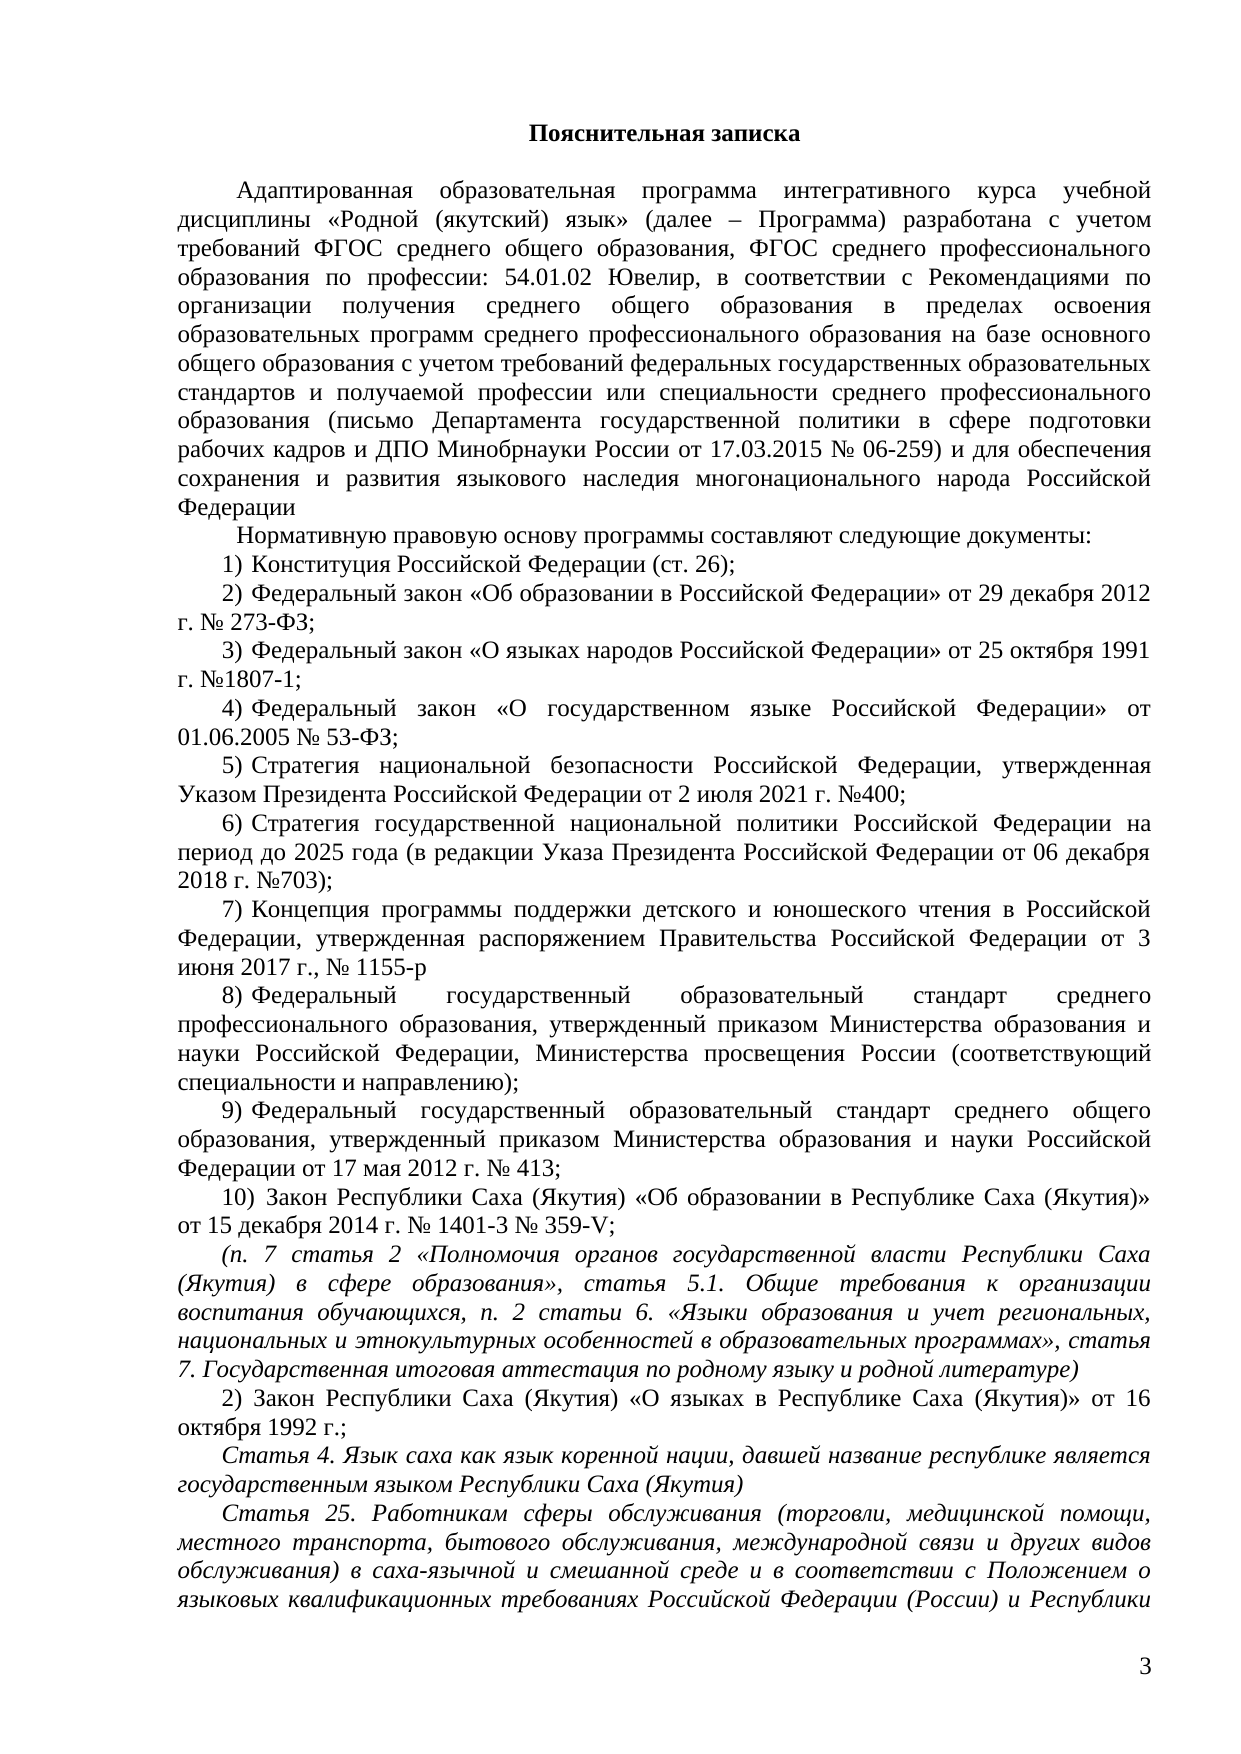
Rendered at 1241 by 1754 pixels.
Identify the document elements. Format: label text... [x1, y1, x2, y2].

list Стратегия государственной национальной политики Российской Федерации на период до 2025 года (в редакции Указа Президента Российской Федерации от 06 декабря 2018 г. №703); [177, 808, 1152, 894]
text (п. 7 статья 2 «Полномочия органов государственной власти Республики Саха (Якутия) в сфере образования», статья 5.1. Общие требования к организации воспитания обучающихся, п. 2 статьи 6. «Языки образования и учет региональных, национальных и этнокультурных особенностей в образовательных программах», статья 7. Государственная итоговая аттестация по родному языку и родной литературе) [177, 1239, 1152, 1383]
list Федеральный закон «Об образовании в Российской Федерации» от 29 декабря 2012 г. № 273-ФЗ; [177, 578, 1152, 636]
list Стратегия национальной безопасности Российской Федерации, утвержденная Указом Президента Российской Федерации от 2 июля 2021 г. №400; [177, 751, 1152, 808]
text Пояснительная записка [177, 118, 1152, 147]
list Федеральный закон «О государственном языке Российской Федерации» от 01.06.2005 № 53-ФЗ; [177, 693, 1152, 751]
list Закон Республики Саха (Якутия) «Об образовании в Республике Саха (Якутия)» от 15 декабря 2014 г. № 1401-3 № 359-V; [177, 1182, 1152, 1239]
list Концепция программы поддержки детского и юношеского чтения в Российской Федерации, утвержденная распоряжением Правительства Российской Федерации от 3 июня 2017 г., № 1155-р [177, 894, 1152, 981]
list Конституция Российской Федерации (ст. 26); [177, 549, 1152, 578]
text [177, 1498, 1152, 1613]
list Федеральный государственный образовательный стандарт среднего общего образования, утвержденный приказом Министерства образования и науки Российской Федерации от 17 мая 2012 г. № 413; [177, 1096, 1152, 1182]
text Статья 4. Язык саха как язык коренной нации, давшей название республике является государственным языком Республики Саха (Якутия) [177, 1441, 1152, 1498]
list Федеральный государственный образовательный стандарт среднего профессионального образования, утвержденный приказом Министерства образования и науки Российской Федерации, Министерства просвещения России (соответствующий специальности и направлению); [177, 981, 1152, 1096]
text Нормативную правовую основу программы составляют следующие документы: [177, 521, 1152, 549]
text Адаптированная образовательная программа интегративного курса учебной дисциплины «Родной (якутский) язык» (далее – Программа) разработана с учетом требований ФГОС среднего общего образования, ФГОС среднего профессионального образования по профессии: 54.01.02 Ювелир, в соответствии с Рекомендациями по организации получения среднего общего образования в пределах освоения образовательных программ среднего профессионального образования на базе основного общего образования с учетом требований федеральных государственных образовательных стандартов и получаемой профессии или специальности среднего профессионального образования (письмо Департамента государственной политики в сфере подготовки рабочих кадров и ДПО Минобрнауки России от 17.03.2015 № 06-259) и для обеспечения сохранения и развития языкового наследия многонационального народа Российской Федерации [177, 176, 1152, 521]
list Федеральный закон «О языках народов Российской Федерации» от 25 октября 1991 г. №1807-1; [177, 636, 1152, 693]
text 2) Закон Республики Саха (Якутия) «О языках в Республике Саха (Якутия)» от 16 октября 1992 г.; [177, 1383, 1152, 1441]
